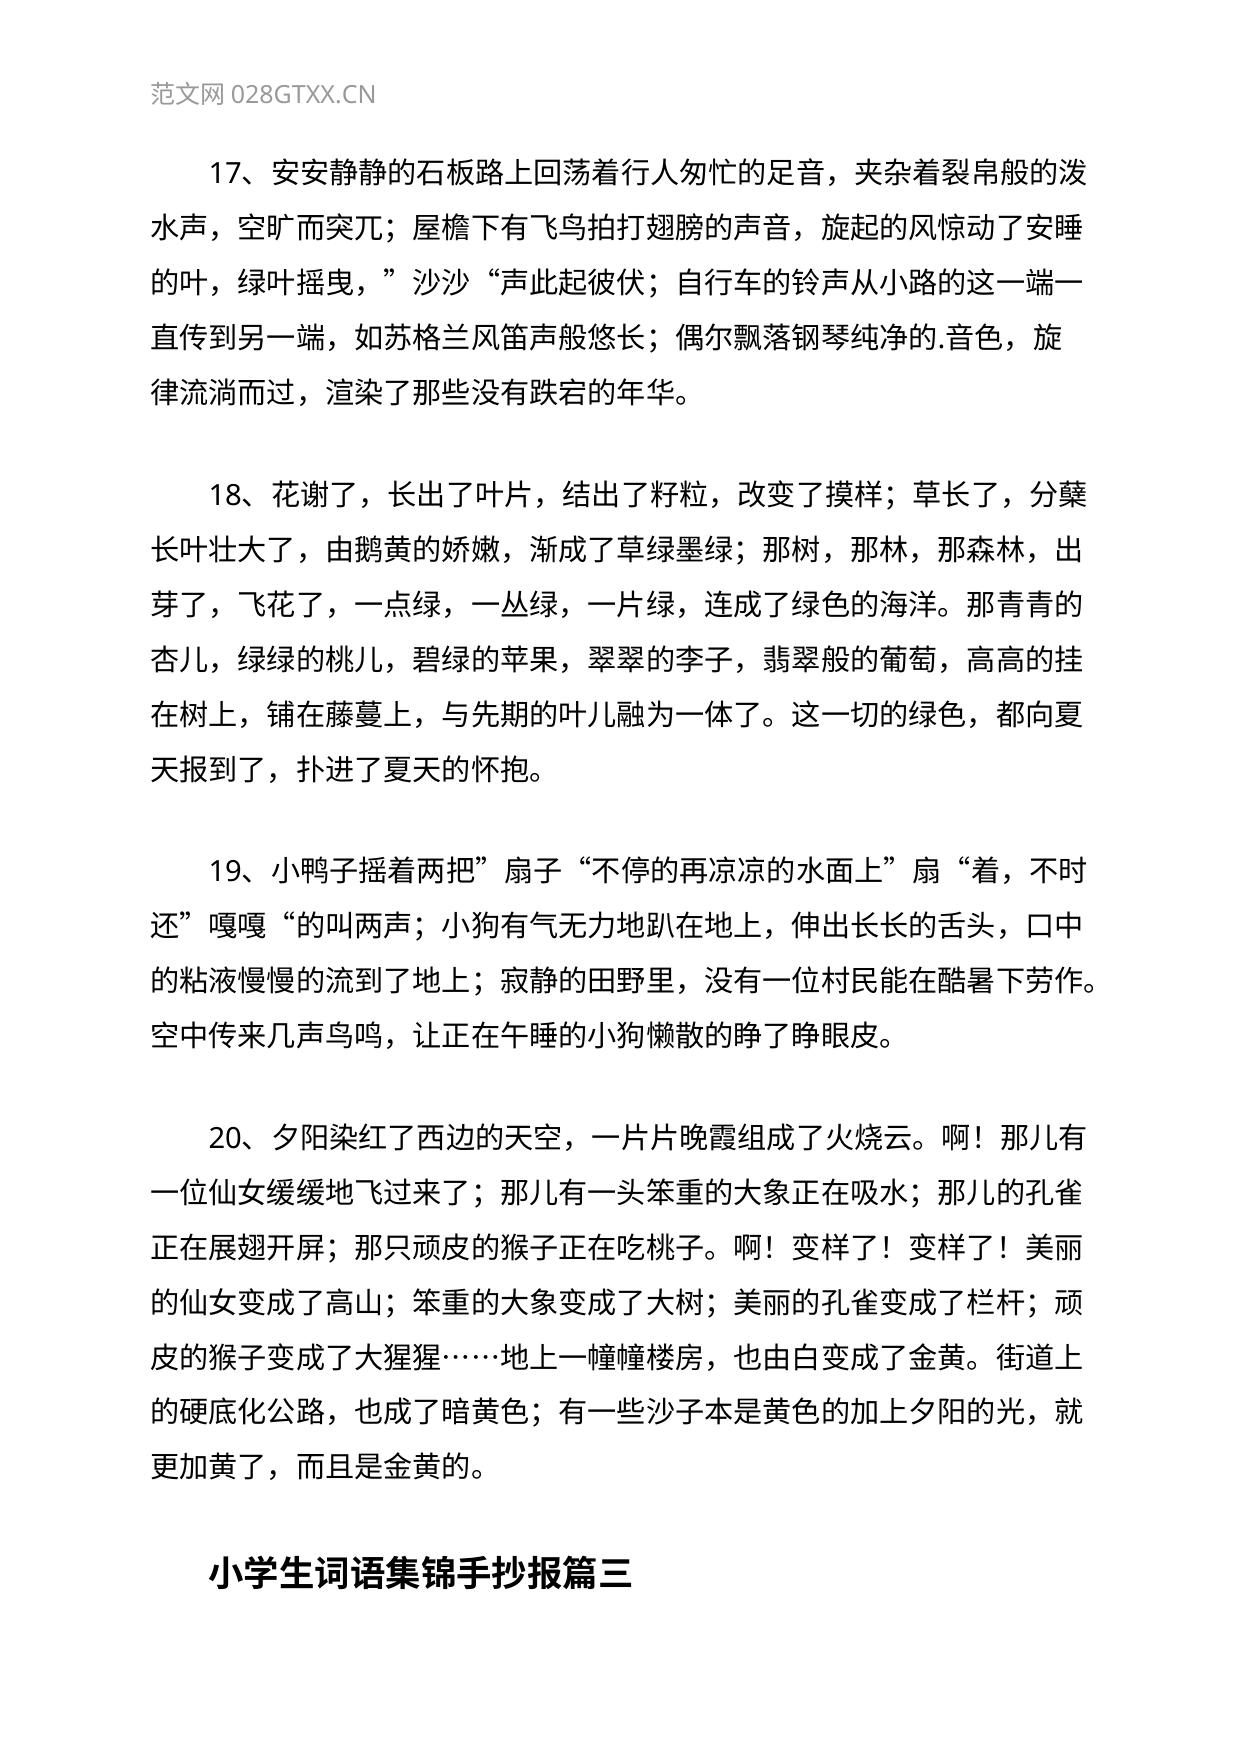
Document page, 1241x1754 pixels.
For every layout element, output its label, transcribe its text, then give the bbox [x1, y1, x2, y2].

text 20、夕阳染红了西边的天空，一片片晚霞组成了火烧云。啊！那儿有一位仙女缓缓地飞过来了；那儿有一头笨重的大象正在吸水；那儿的孔雀正在展翅开屏；那只顽皮的猴子正在吃桃子。啊！变样了！变样了！美丽的仙女变成了高山；笨重的大象变成了大树；美丽的孔雀变成了栏杆；顽皮的猴子变成了大猩猩……地上一幢幢楼房，也由白变成了金黄。街道上的硬底化公路，也成了暗黄色；有一些沙子本是黄色的加上夕阳的光，就更加黄了，而且是金黄的。 [150, 1114, 1090, 1486]
text 18、花谢了，长出了叶片，结出了籽粒，改变了摸样；草长了，分蘖长叶壮大了，由鹅黄的娇嫩，渐成了草绿墨绿；那树，那林，那森林，出芽了，飞花了，一点绿，一丛绿，一片绿，连成了绿色的海洋。那青青的杏儿，绿绿的桃儿，碧绿的苹果，翠翠的李子，翡翠般的葡萄，高高的挂在树上，铺在藤蔓上，与先期的叶儿融为一体了。这一切的绿色，都向夏天报到了，扑进了夏天的怀抱。 [150, 472, 1090, 788]
text 19、小鸭子摇着两把”扇子“不停的再凉凉的水面上”扇“着，不时还”嘎嘎“的叫两声；小狗有气无力地趴在地上，伸出长长的舌头，口中的粘液慢慢的流到了地上；寂静的田野里，没有一位村民能在酷暑下劳作。空中传来几声鸟鸣，让正在午睡的小狗懒散的睁了睁眼皮。 [150, 848, 1090, 1055]
text 17、安安静静的石板路上回荡着行人匆忙的足音，夹杂着裂帛般的泼水声，空旷而突兀；屋檐下有飞鸟拍打翅膀的声音，旋起的风惊动了安睡的叶，绿叶摇曳，”沙沙“声此起彼伏；自行车的铃声从小路的这一端一直传到另一端，如苏格兰风笛声般悠长；偶尔飘落钢琴纯净的.音色，旋律流淌而过，渲染了那些没有跌宕的年华。 [150, 150, 1090, 412]
text 小学生词语集锦手抄报篇三 [150, 1546, 1090, 1597]
